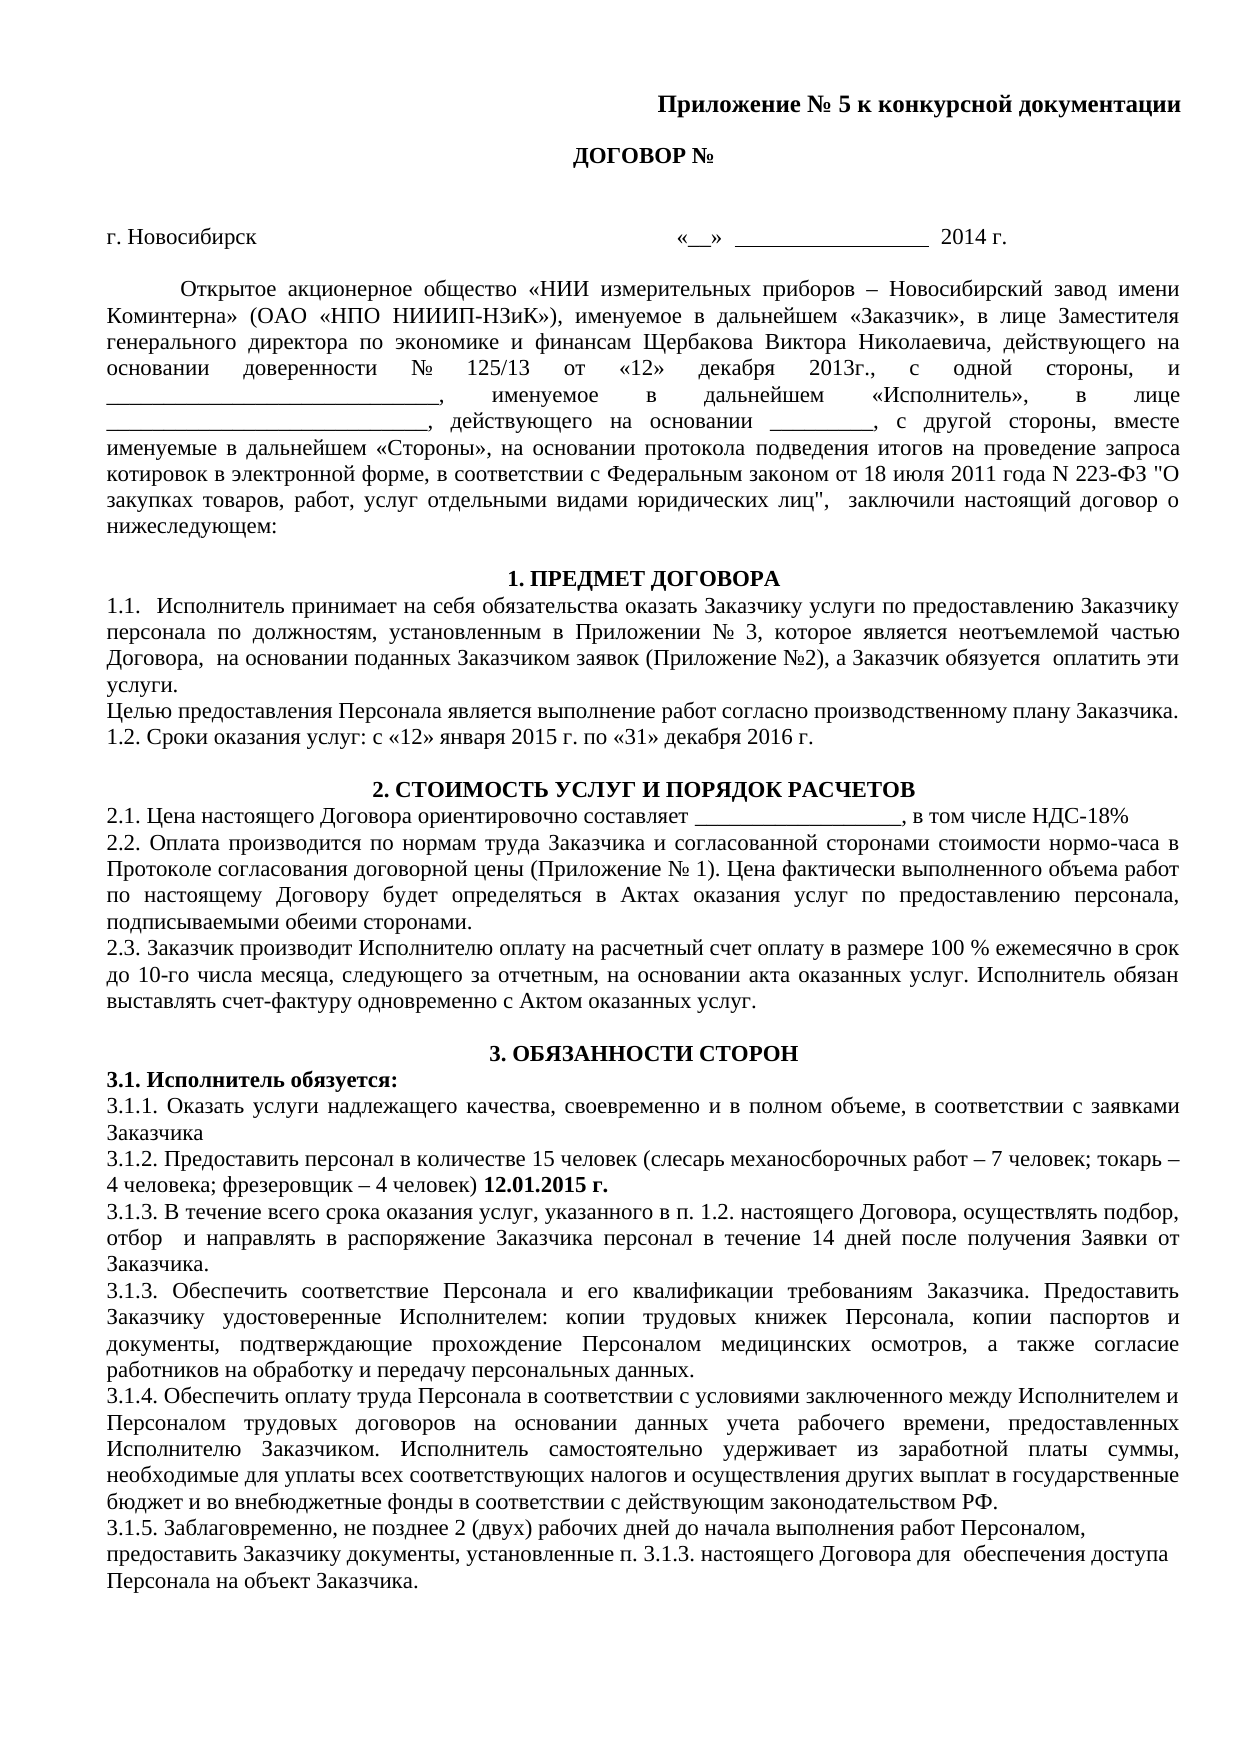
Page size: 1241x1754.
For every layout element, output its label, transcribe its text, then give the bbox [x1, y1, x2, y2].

text Приложение № 5 к конкурсной документации [106, 89, 1181, 117]
text 3.1.4. Обеспечить оплату труда Персонала в соответствии с условиями заключенного между Исполнителем и Персоналом трудовых договоров на основании данных учета рабочего времени, предоставленных Исполнителю Заказчиком. Исполнитель самостоятельно удерживает из заработной платы суммы, необходимые для уплаты всех соответствующих налогов и осуществления других выплат в государственные бюджет и во внебюджетные фонды в соответствии с действующим законодательством РФ. [106, 1382, 1181, 1514]
text 3.1.5. Заблаговременно, не позднее 2 (двух) рабочих дней до начала выполнения работ Персоналом, предоставить Заказчику документы, установленные п. 3.1.3. настоящего Договора для обеспечения доступа Персонала на объект Заказчика. [106, 1514, 1181, 1593]
text 3.1.3. Обеспечить соответствие Персонала и его квалификации требованиям Заказчика. Предоставить Заказчику удостоверенные Исполнителем: копии трудовых книжек Персонала, копии паспортов и документы, подтверждающие прохождение Персоналом медицинских осмотров, а также согласие работников на обработку и передачу персональных данных. [106, 1277, 1181, 1382]
text 3.1.1. Оказать услуги надлежащего качества, своевременно и в полном объеме, в соответствии с заявками Заказчика [106, 1092, 1181, 1145]
text 2.2. Оплата производится по нормам труда Заказчика и согласованной сторонами стоимости нормо-часа в Протоколе согласования договорной цены (Приложение № 1). Цена фактически выполненного объема работ по настоящему Договору будет определяться в Актах оказания услуг по предоставлению персонала, подписываемыми обеими сторонами. [106, 829, 1181, 934]
text 1. ПРЕДМЕТ ДОГОВОРА [106, 565, 1181, 592]
text 3.1.3. В течение всего срока оказания услуг, указанного в п. 1.2. настоящего Договора, осуществлять подбор, отбор и направлять в распоряжение Заказчика персонал в течение 14 дней после получения Заявки от Заказчика. [106, 1198, 1181, 1277]
list Исполнитель принимает на себя обязательства оказать Заказчику услуги по предоставлению Заказчику персонала по должностям, установленным в Приложении № 3, которое является неотъемлемой частью Договора, на основании поданных Заказчиком заявок (Приложение №2), а Заказчик обязуется оплатить эти услуги. [106, 592, 1181, 697]
text Целью предоставления Персонала является выполнение работ согласно производственному плану Заказчика. [106, 697, 1181, 723]
text 2.3. Заказчик производит Исполнителю оплату на расчетный счет оплату в размере 100 % ежемесячно в срок до 10-го числа месяца, следующего за отчетным, на основании акта оказанных услуг. Исполнитель обязан выставлять счет-фактуру одновременно с Актом оказанных услуг. [106, 934, 1181, 1013]
text 2. СТОИМОСТЬ УСЛУГ И ПОРЯДОК РАСЧЕТОВ [106, 776, 1181, 802]
text 3.1. Исполнитель обязуется: [106, 1066, 1181, 1092]
text 3. ОБЯЗАННОСТИ СТОРОН [106, 1040, 1181, 1066]
text 3.1.2. Предоставить персонал в количестве 15 человек (слесарь механосборочных работ – 7 человек; токарь – 4 человека; фрезеровщик – 4 человек) 12.01.2015 г. [106, 1145, 1181, 1198]
text ДОГОВОР № [106, 142, 1181, 169]
text г. Новосибирск «__» 2014 г. [106, 223, 1181, 249]
text Открытое акционерное общество «НИИ измерительных приборов – Новосибирский завод имени Коминтерна» (ОАО «НПО НИИИП-НЗиК»), именуемое в дальнейшем «Заказчик», в лице Заместителя генерального директора по экономике и финансам Щербакова Виктора Николаевича, действующего на основании доверенности № 125/13 от «12» декабря 2013г., с одной стороны, и _____________________________, именуемое в дальнейшем «Исполнитель», в лице ____________________________, действующего на основании _________, с другой стороны, вместе именуемые в дальнейшем «Стороны», на основании протокола подведения итогов на проведение запроса котировок в электронной форме, в соответствии с Федеральным законом от 18 июля 2011 года N 223-ФЗ "О закупках товаров, работ, услуг отдельными видами юридических лиц", заключили настоящий договор о нижеследующем: [106, 275, 1181, 539]
text 1.2. Сроки оказания услуг: с «12» января 2015 г. по «31» декабря 2016 г. [106, 723, 1181, 750]
text 2.1. Цена настоящего Договора ориентировочно составляет __________________, в том числе НДС-18% [106, 802, 1181, 829]
